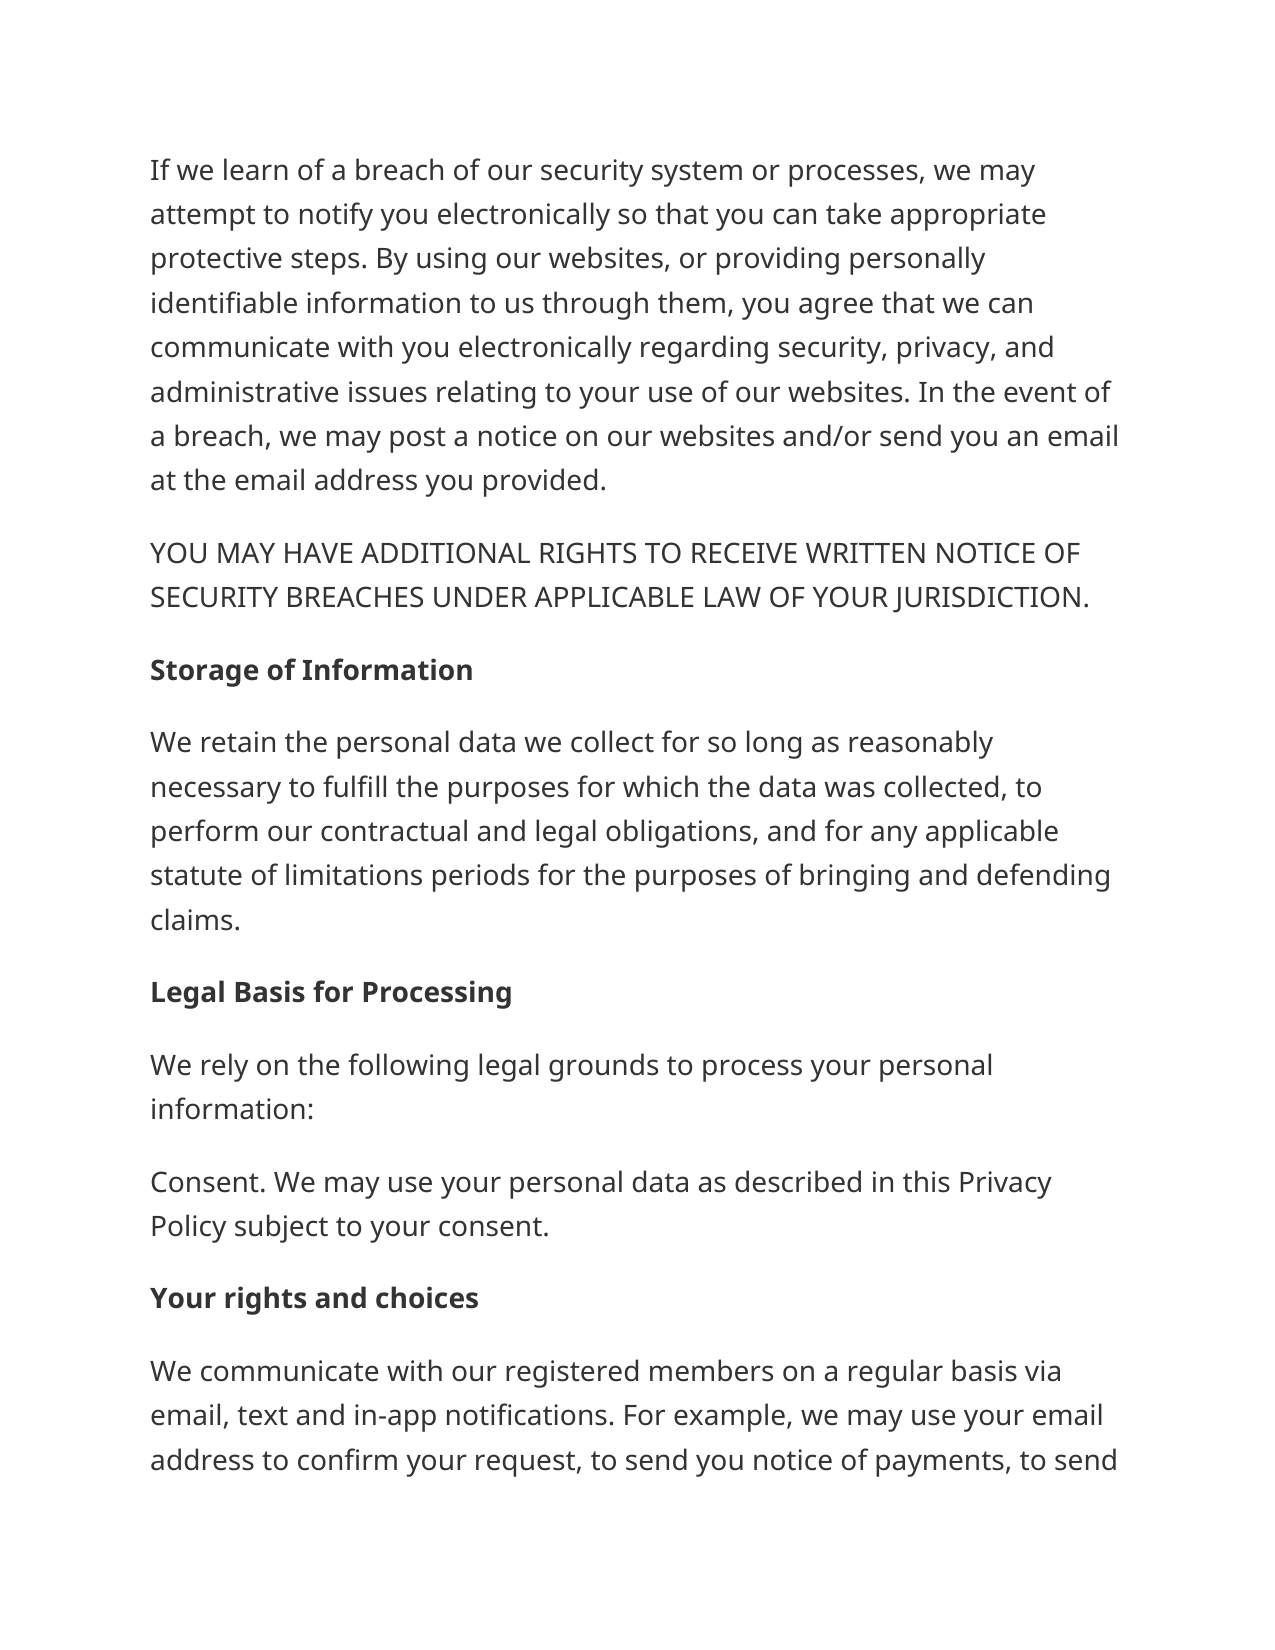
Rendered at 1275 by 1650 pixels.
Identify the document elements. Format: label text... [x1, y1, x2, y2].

text We retain the personal data we collect for so long as reasonably necessary to fulfill the purposes for which the data was collected, to perform our contractual and legal obligations, and for any applicable statute of limitations periods for the purposes of bringing and defending claims. [150, 722, 1125, 938]
text We rely on the following legal grounds to process your personal information: [150, 1045, 1125, 1128]
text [150, 1351, 1125, 1478]
text Your rights and choices [150, 1279, 1125, 1317]
text Legal Basis for Processing [150, 972, 1125, 1011]
text Consent. We may use your personal data as described in this Privacy Policy subject to your consent. [150, 1162, 1125, 1244]
text YOU MAY HAVE ADDITIONAL RIGHTS TO RECEIVE WRITTEN NOTICE OF SECURITY BREACHES UNDER APPLICABLE LAW OF YOUR JURISDICTION. [150, 533, 1125, 616]
text Storage of Information [150, 650, 1125, 688]
text If we learn of a breach of our security system or processes, we may attempt to notify you electronically so that you can take appropriate protective steps. By using our websites, or providing personally identifiable information to us through them, you agree that we can communicate with you electronically regarding security, privacy, and administrative issues relating to your use of our websites. In the event of a breach, we may post a notice on our websites and/or send you an email at the email address you provided. [150, 150, 1125, 499]
